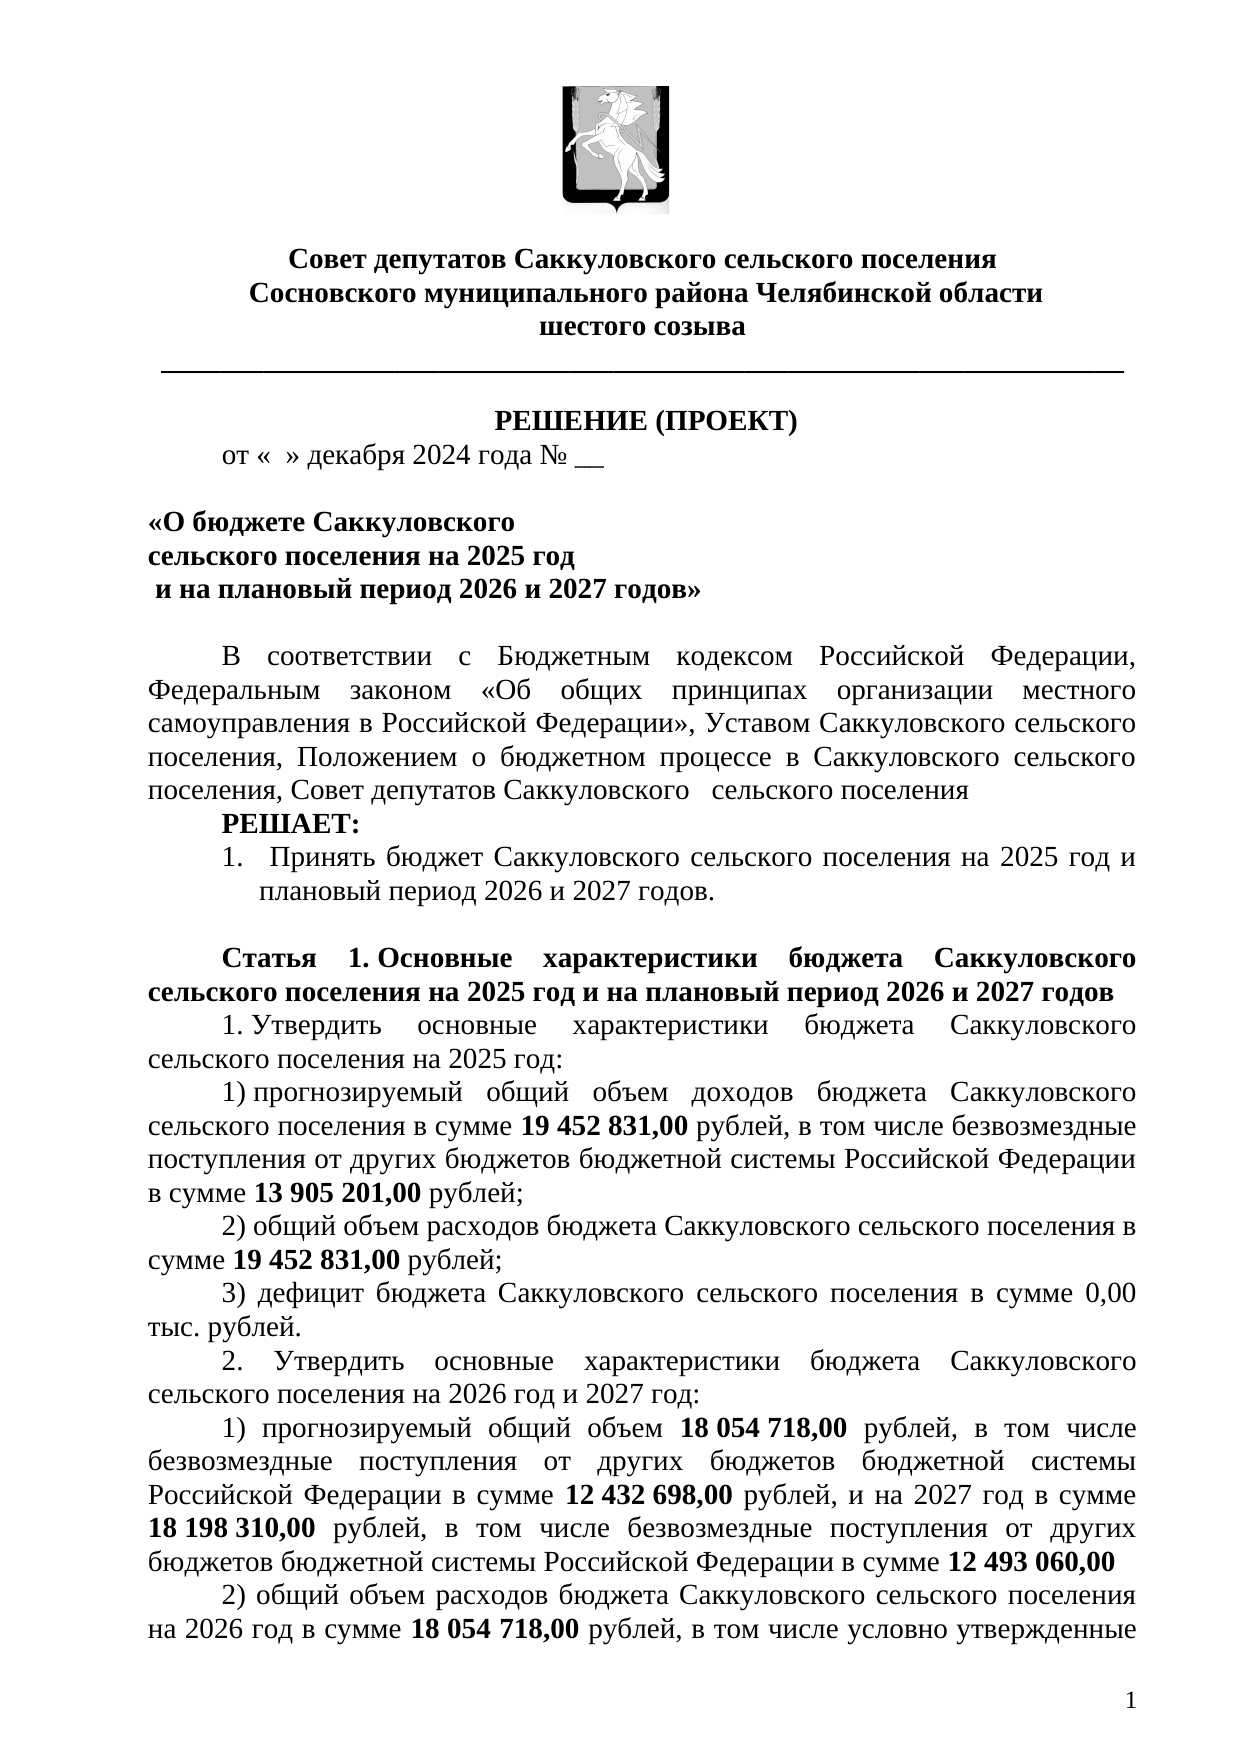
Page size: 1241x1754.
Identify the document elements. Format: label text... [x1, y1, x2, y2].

text РЕШАЕТ: [148, 806, 1137, 839]
text 1) прогнозируемый общий объем 18 054 718,00 рублей, в том числе безвозмездные поступления от других бюджетов бюджетной системы Российской Федерации в сумме 12 432 698,00 рублей, и на 2027 год в сумме 18 198 310,00 рублей, в том числе безвозмездные поступления от других бюджетов бюджетной системы Российской Федерации в сумме 12 493 060,00 [148, 1410, 1137, 1577]
title Совет депутатов Саккуловского сельского поселения [148, 241, 1137, 275]
title Сосновского муниципального района Челябинской области [148, 275, 1137, 308]
text 2. Утвердить основные характеристики бюджета Саккуловского сельского поселения на 2026 год и 2027 год: [148, 1343, 1137, 1410]
text 1) прогнозируемый общий объем доходов бюджета Саккуловского сельского поселения в сумме 19 452 831,00 рублей, в том числе безвозмездные поступления от других бюджетов бюджетной системы Российской Федерации в сумме 13 905 201,00 рублей; [148, 1074, 1137, 1208]
list Принять бюджет Саккуловского сельского поселения на 2025 год и плановый период 2026 и 2027 годов. [221, 839, 1137, 907]
text 1. Утвердить основные характеристики бюджета Саккуловского сельского поселения на 2025 год: [148, 1007, 1137, 1074]
text Статья 1. Основные характеристики бюджета Саккуловского сельского поселения на 2025 год и на плановый период 2026 и 2027 годов [148, 940, 1137, 1007]
text от « » декабря 2024 года № __ [148, 437, 1137, 471]
text В соответствии с Бюджетным кодексом Российской Федерации, Федеральным законом «Об общих принципах организации местного самоуправления в Российской Федерации», Уставом Саккуловского сельского поселения, Положением о бюджетном процессе в Саккуловского сельского поселения, Совет депутатов Саккуловского сельского поселения [148, 638, 1137, 806]
title сельского поселения на 2025 год [148, 538, 1137, 571]
title «О бюджете Саккуловского [148, 504, 1137, 538]
title шестого созыва __________________________________________________________________ [148, 308, 1137, 376]
picture [562, 86, 670, 214]
text 2) общий объем расходов бюджета Саккуловского сельского поселения в сумме 19 452 831,00 рублей; [148, 1208, 1137, 1276]
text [148, 1577, 1137, 1644]
title и на плановый период 2026 и 2027 годов» [148, 571, 1137, 605]
title РЕШЕНИЕ (ПРОЕКТ) [148, 403, 1137, 437]
text 3) дефицит бюджета Саккуловского сельского поселения в сумме 0,00 тыс. рублей. [148, 1276, 1137, 1343]
